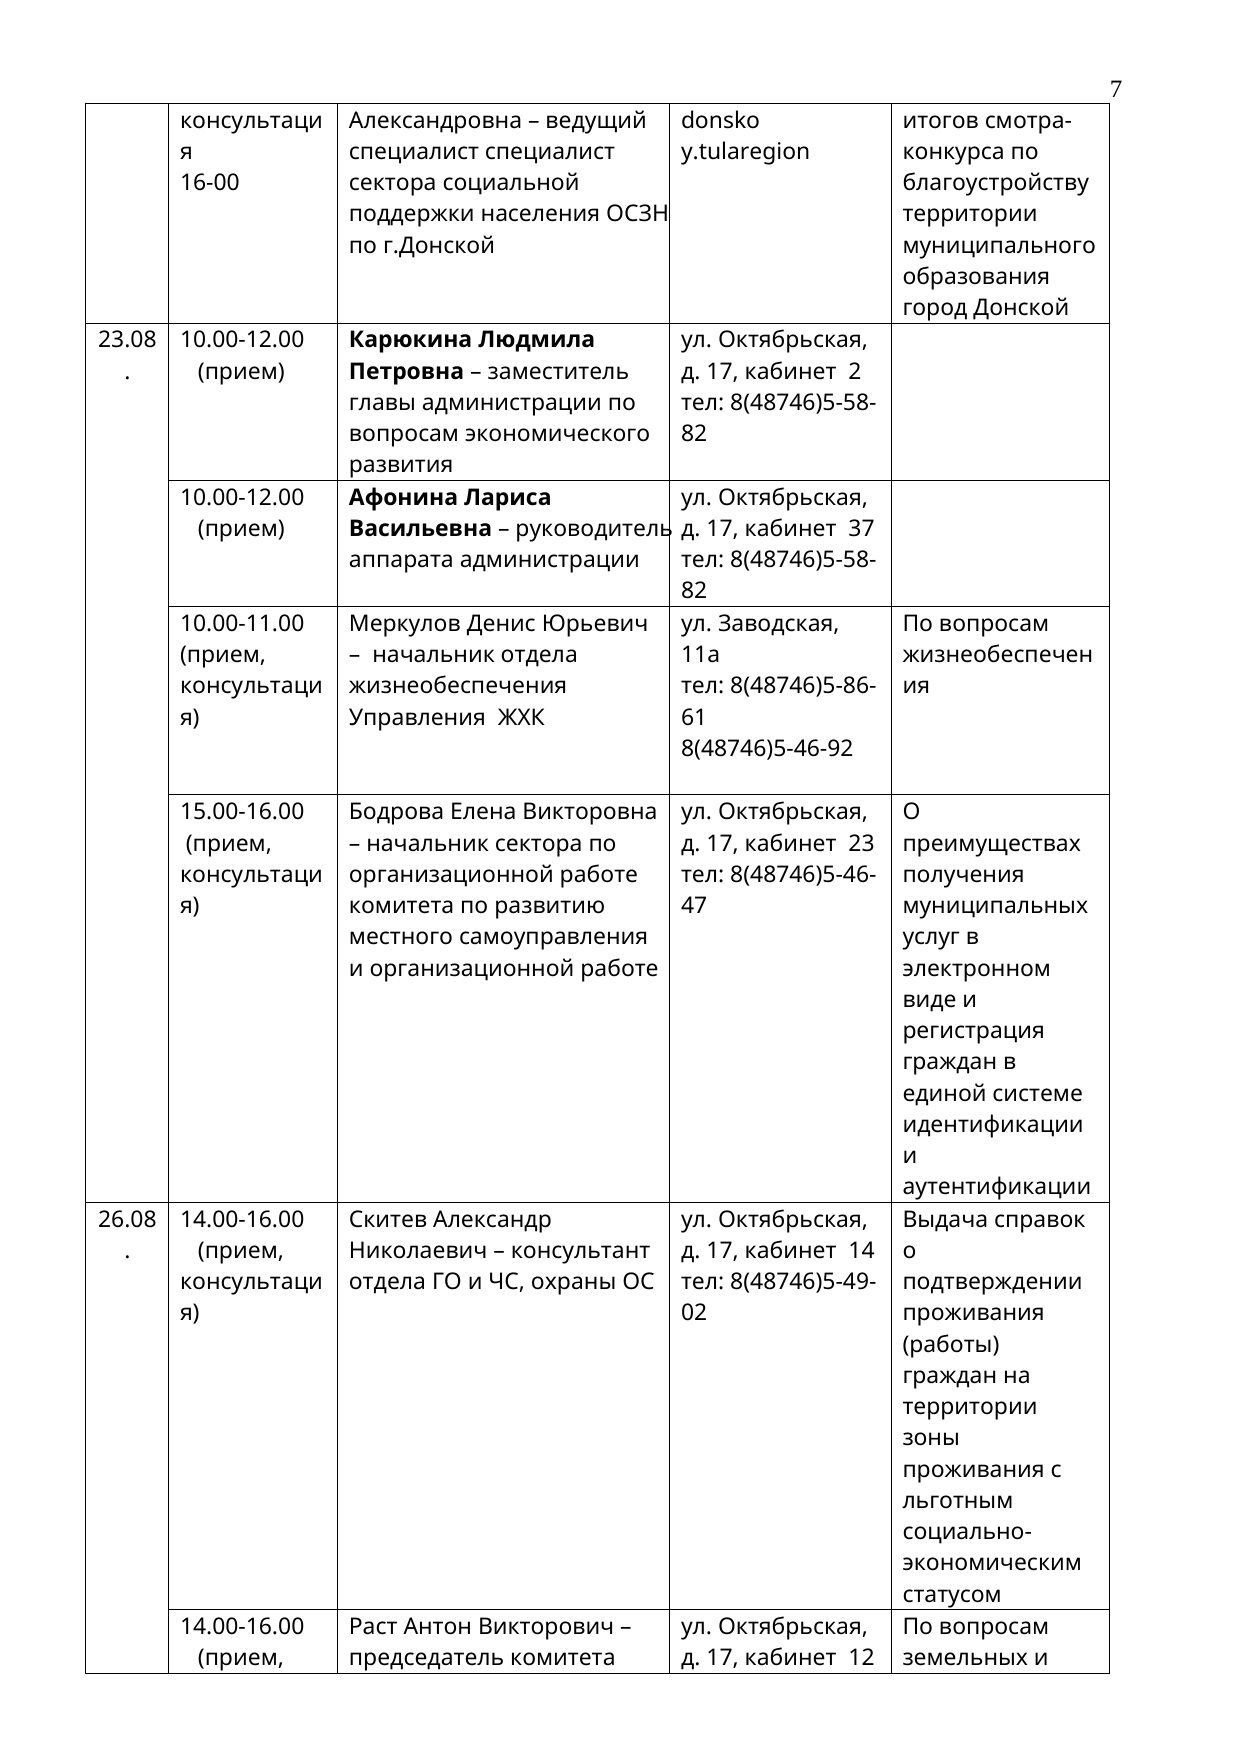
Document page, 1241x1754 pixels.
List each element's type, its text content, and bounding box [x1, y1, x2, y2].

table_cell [338, 104, 669, 322]
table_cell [338, 1610, 669, 1672]
table_cell 23.08. [86, 324, 168, 1202]
table_cell 10.00-12.00 (прием) [169, 481, 337, 606]
table_cell Карюкина Людмила Петровна – заместитель главы администрации по вопросам экономического развития [338, 324, 669, 480]
table_cell Меркулов Денис Юрьевич – начальник отдела жизнеобеспечения Управления ЖХК [338, 607, 669, 794]
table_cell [670, 1610, 891, 1672]
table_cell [670, 104, 891, 322]
table_cell ул. Октябрьская, д. 17, кабинет 37 тел: 8(48746)5-58-82 [670, 481, 891, 606]
table_cell ул. Октябрьская, д. 17, кабинет 14 тел: 8(48746)5-49-02 [670, 1203, 891, 1609]
table_cell По вопросам жизнеобеспечения [892, 607, 1109, 794]
table_cell 14.00-16.00 (прием, консультация) [169, 1203, 337, 1609]
table_cell О преимуществах получения муниципальных услуг в электронном виде и регистрация граждан в единой системе идентификации и аутентификации [892, 795, 1109, 1202]
table_cell [892, 324, 1109, 480]
table_cell Бодрова Елена Викторовна – начальник сектора по организационной работе комитета по развитию местного самоуправления и организационной работе [338, 795, 669, 1202]
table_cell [169, 1610, 337, 1672]
table_cell Выдача справок о подтверждении проживания (работы) граждан на территории зоны проживания с льготным социально-экономическим статусом [892, 1203, 1109, 1609]
table_cell 10.00-12.00 (прием) [169, 324, 337, 480]
table_cell 10.00-11.00 (прием, консультация) [169, 607, 337, 794]
table_cell ул. Октябрьская, д. 17, кабинет 23 тел: 8(48746)5-46-47 [670, 795, 891, 1202]
table_cell 15.00-16.00 (прием, консультация) [169, 795, 337, 1202]
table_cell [892, 104, 1109, 322]
table_cell 26.08. [86, 1203, 168, 1672]
table_cell Скитев Александр Николаевич – консультант отдела ГО и ЧС, охраны ОС [338, 1203, 669, 1609]
table_cell Афонина Лариса Васильевна – руководитель аппарата администрации [338, 481, 669, 606]
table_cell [169, 104, 337, 322]
table_cell ул. Заводская, 11а тел: 8(48746)5-86-61 8(48746)5-46-92 [670, 607, 891, 794]
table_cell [892, 1610, 1109, 1672]
table_cell ул. Октябрьская, д. 17, кабинет 2 тел: 8(48746)5-58-82 [670, 324, 891, 480]
table_cell [892, 481, 1109, 606]
